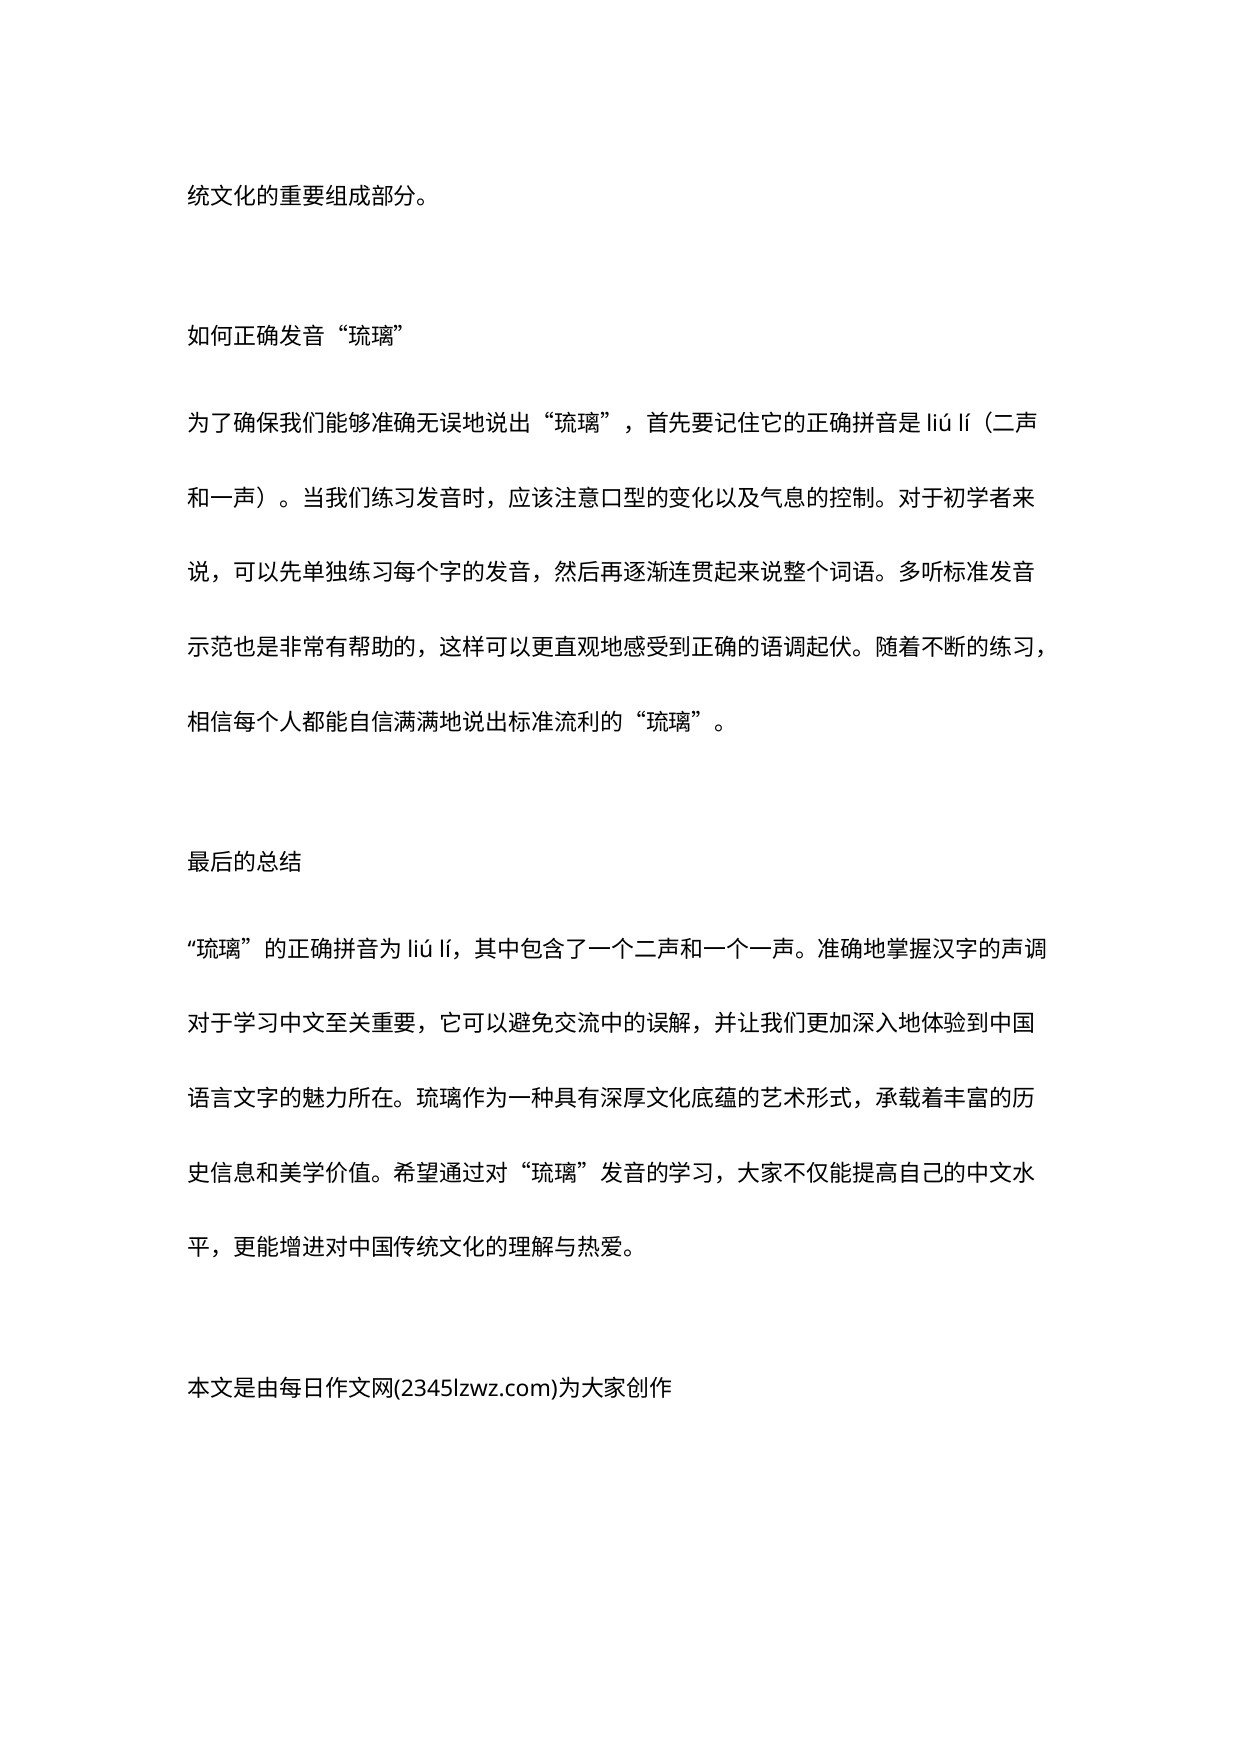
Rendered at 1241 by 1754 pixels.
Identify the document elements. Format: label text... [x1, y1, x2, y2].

text 本文是由每日作文网(2345lzwz.com)为大家创作 [187, 1354, 1053, 1419]
text 如何正确发音“琉璃” [187, 302, 1053, 367]
text 为了确保我们能够准确无误地说出“琉璃”，首先要记住它的正确拼音是 liú lí（二声和一声）。当我们练习发音时，应该注意口型的变化以及气息的控制。对于初学者来说，可以先单独练习每个字的发音，然后再逐渐连贯起来说整个词语。多听标准发音示范也是非常有帮助的，这样可以更直观地感受到正确的语调起伏。随着不断的练习，相信每个人都能自信满满地说出标准流利的“琉璃”。 [187, 389, 1053, 753]
text “琉璃”的正确拼音为 liú lí，其中包含了一个二声和一个一声。准确地掌握汉字的声调对于学习中文至关重要，它可以避免交流中的误解，并让我们更加深入地体验到中国语言文字的魅力所在。琉璃作为一种具有深厚文化底蕴的艺术形式，承载着丰富的历史信息和美学价值。希望通过对“琉璃”发音的学习，大家不仅能提高自己的中文水平，更能增进对中国传统文化的理解与热爱。 [187, 915, 1053, 1278]
text 最后的总结 [187, 828, 1053, 893]
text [187, 162, 1053, 227]
